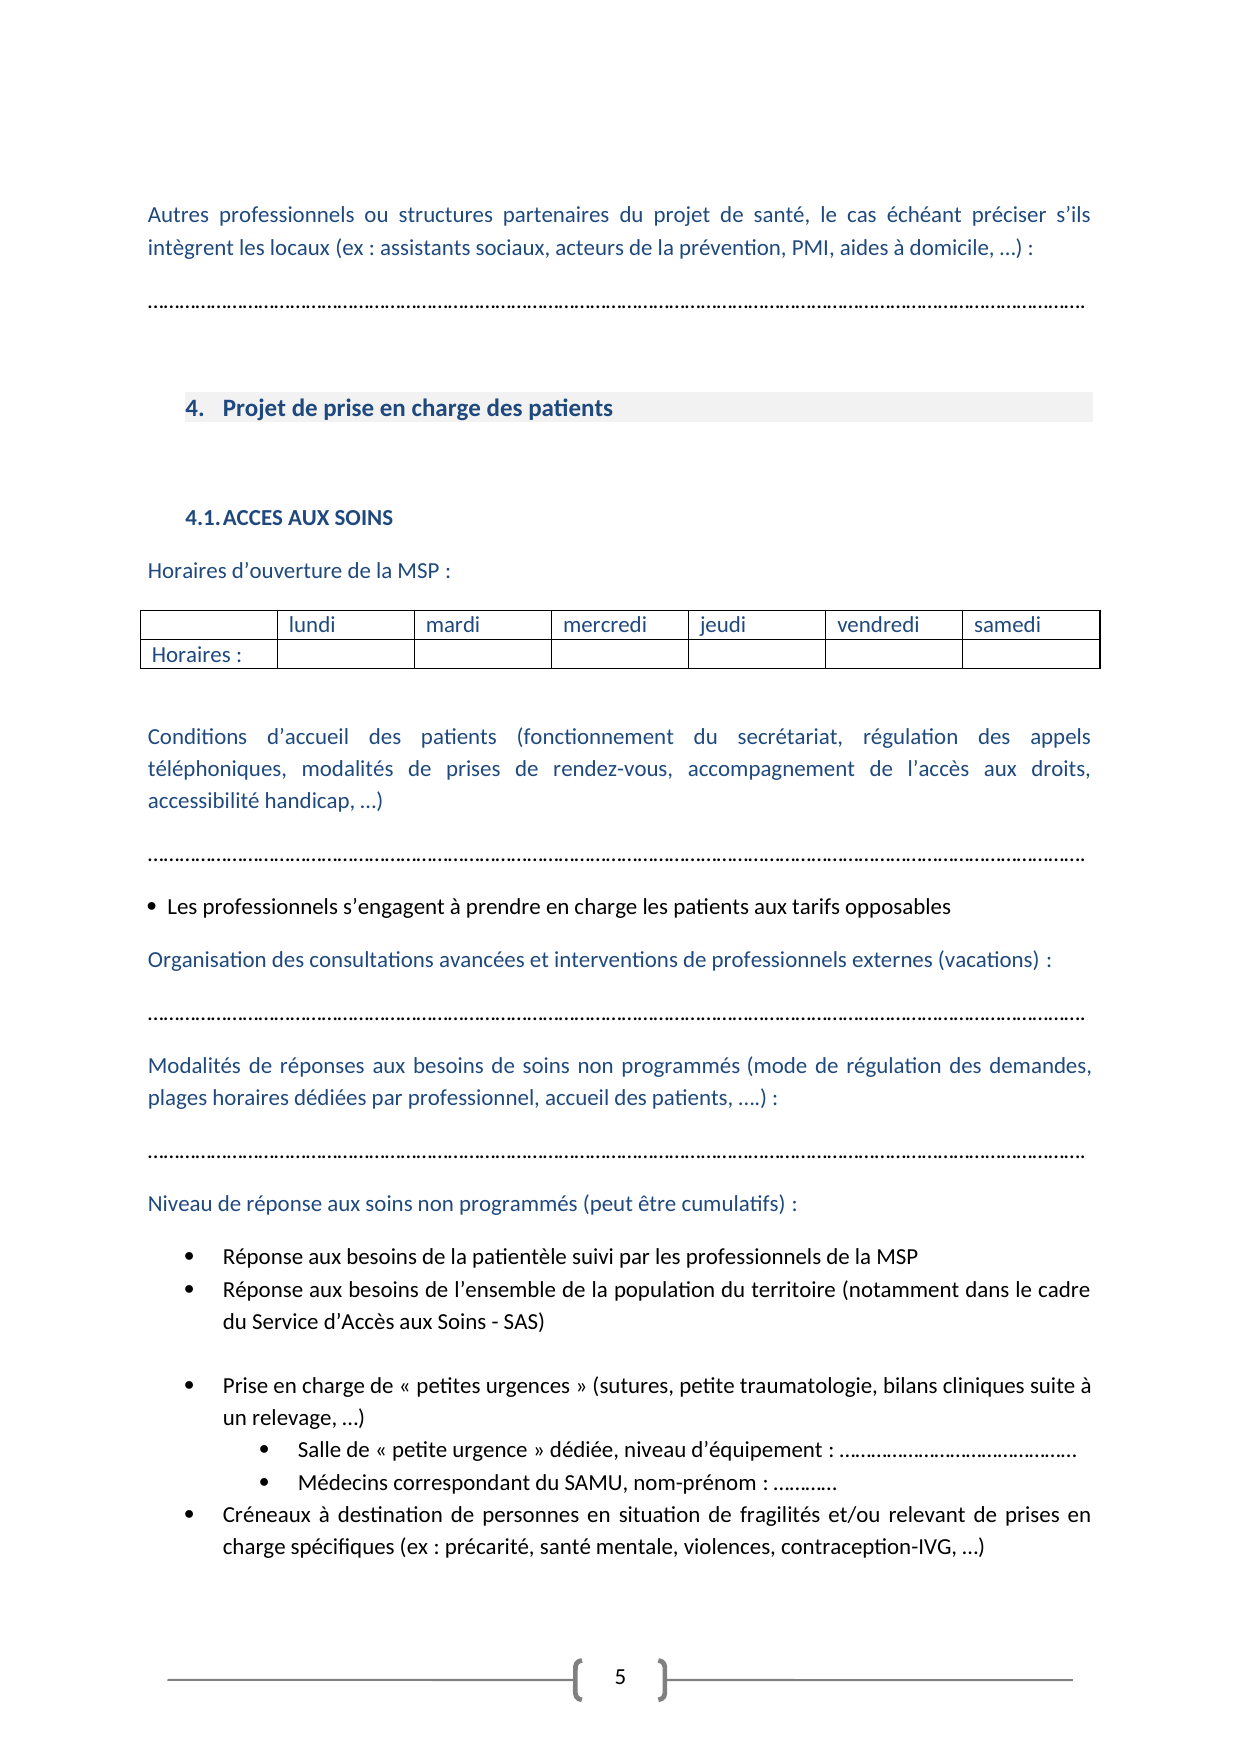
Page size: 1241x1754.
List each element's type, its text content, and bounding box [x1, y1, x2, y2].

text Modalités de réponses aux besoins de soins non programmés (mode de régulation des demandes, plages horaires dédiées par professionnel, accueil des patients, ….) : [148, 1051, 1093, 1111]
text Horaires d’ouverture de la MSP : [148, 557, 1093, 584]
list Salle de « petite urgence » dédiée, niveau d’équipement : ……………………………………… [260, 1436, 1093, 1464]
table_cell Horaires : [141, 640, 277, 668]
table_cell [963, 640, 1099, 668]
table_header mercredi [552, 611, 688, 639]
list Créneaux à destination de personnes en situation de fragilités et/ou relevant de prises en charge spécifiques (ex : précarité, santé mentale, violences, contraception-IVG, …) [185, 1500, 1093, 1560]
text Niveau de réponse aux soins non programmés (peut être cumulatifs) : [148, 1189, 1093, 1217]
table_header [141, 611, 277, 639]
table_header jeudi [689, 611, 825, 639]
text ……………………………………………………………………………………………………………………………………………………………. [148, 839, 1093, 867]
list ACCES AUX SOINS [185, 503, 1093, 532]
text Organisation des consultations avancées et interventions de professionnels externes (vacations) : [148, 945, 1093, 973]
text ……………………………………………………………………………………………………………………………………………………………. [148, 286, 1093, 314]
table_header vendredi [826, 611, 962, 639]
text ……………………………………………………………………………………………………………………………………………………………. [148, 998, 1093, 1026]
list Projet de prise en charge des patients [185, 392, 1093, 422]
table_header lundi [278, 611, 414, 639]
table_cell [552, 640, 688, 668]
table_cell [415, 640, 551, 668]
text Conditions d’accueil des patients (fonctionnement du secrétariat, régulation des appels téléphoniques, modalités de prises de rendez-vous, accompagnement de l’accès aux droits, accessibilité handicap, …) [148, 722, 1093, 814]
text Les professionnels s’engagent à prendre en charge les patients aux tarifs opposables [148, 892, 1093, 920]
table_cell [689, 640, 825, 668]
list Réponse aux besoins de la patientèle suivi par les professionnels de la MSP [185, 1242, 1093, 1271]
list Réponse aux besoins de l’ensemble de la population du territoire (notamment dans le cadre du Service d’Accès aux Soins - SAS) [185, 1275, 1093, 1335]
table_cell [826, 640, 962, 668]
table_cell [278, 640, 414, 668]
list Médecins correspondant du SAMU, nom-prénom : ………… [260, 1468, 1093, 1496]
list Prise en charge de « petites urgences » (sutures, petite traumatologie, bilans cliniques suite à un relevage, …) [185, 1371, 1093, 1431]
table_header samedi [963, 611, 1099, 639]
table_header mardi [415, 611, 551, 639]
text Autres professionnels ou structures partenaires du projet de santé, le cas échéant préciser s’ils intègrent les locaux (ex : assistants sociaux, acteurs de la prévention, PMI, aides à domicile, …) : [148, 201, 1093, 261]
text ……………………………………………………………………………………………………………………………………………………………. [148, 1136, 1093, 1164]
